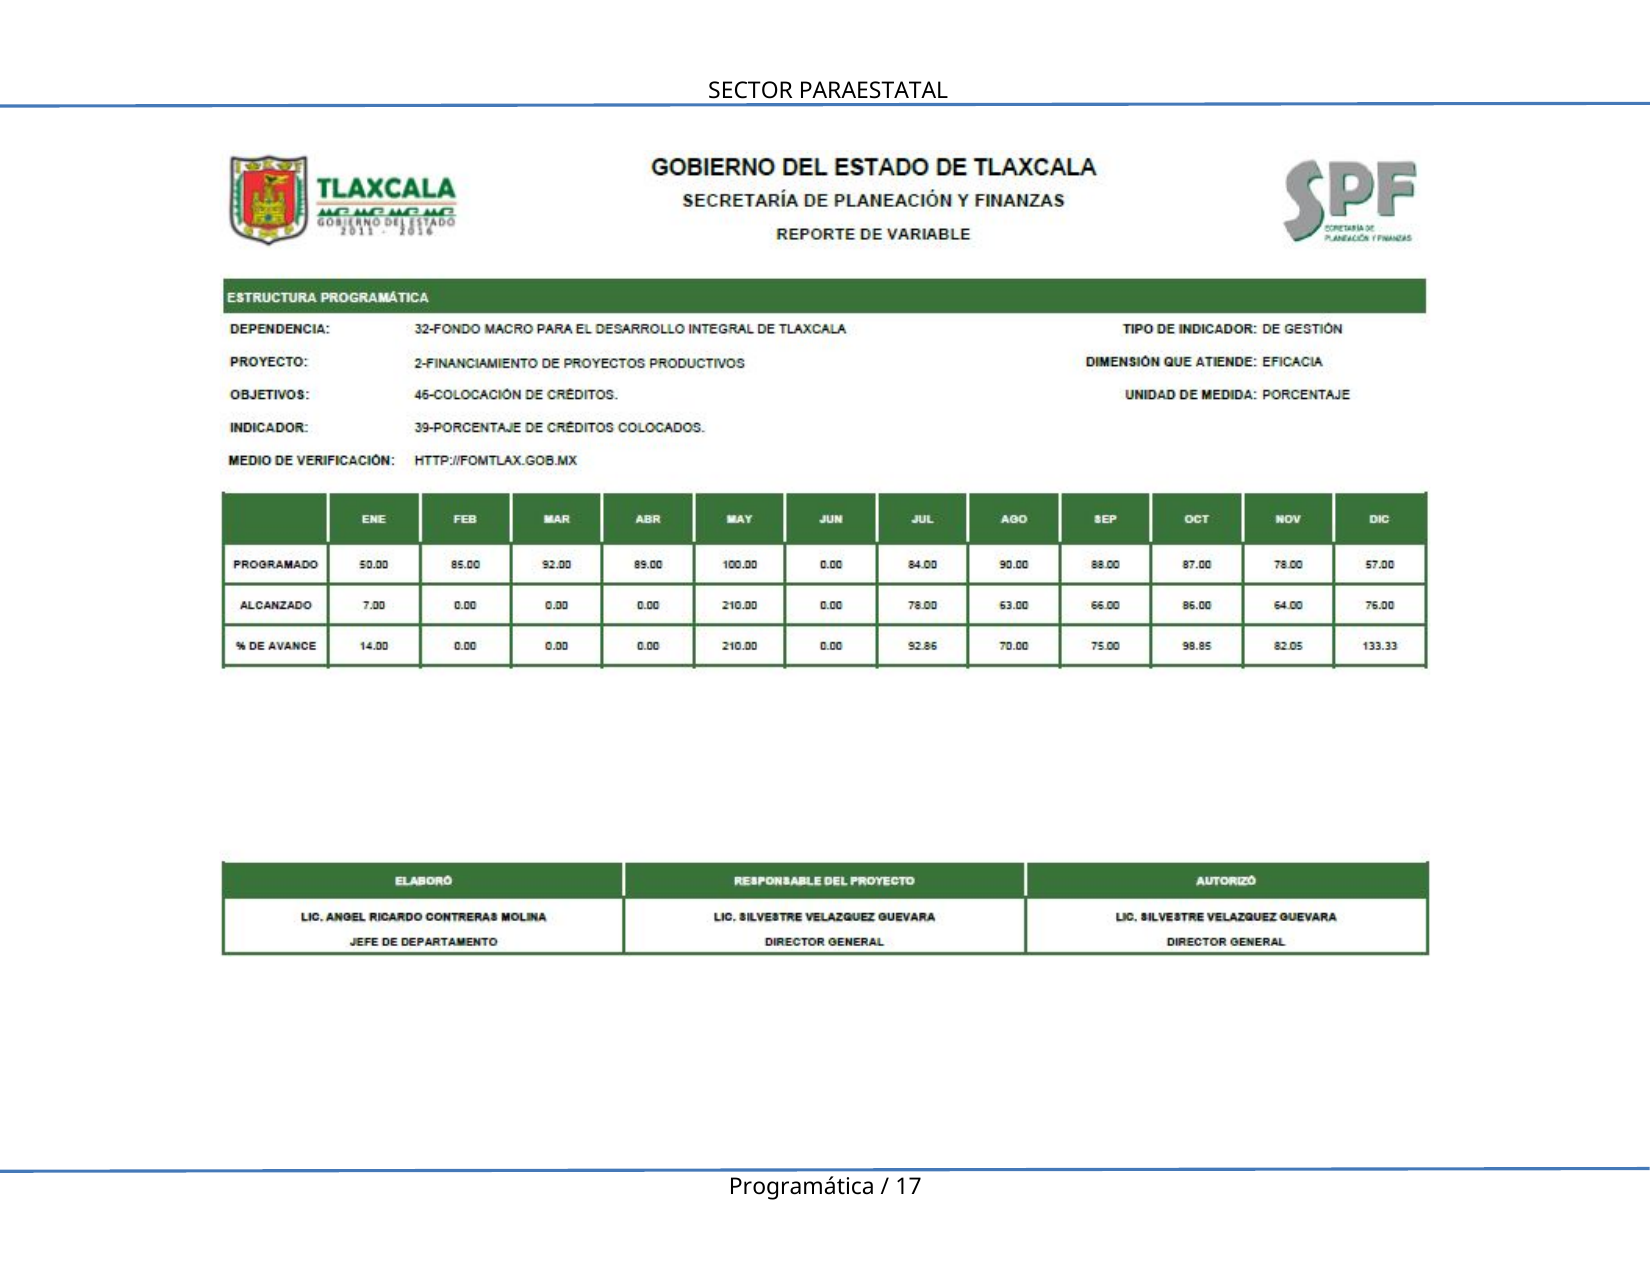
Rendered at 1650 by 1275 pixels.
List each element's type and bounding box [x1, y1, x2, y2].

picture [219, 150, 1431, 957]
